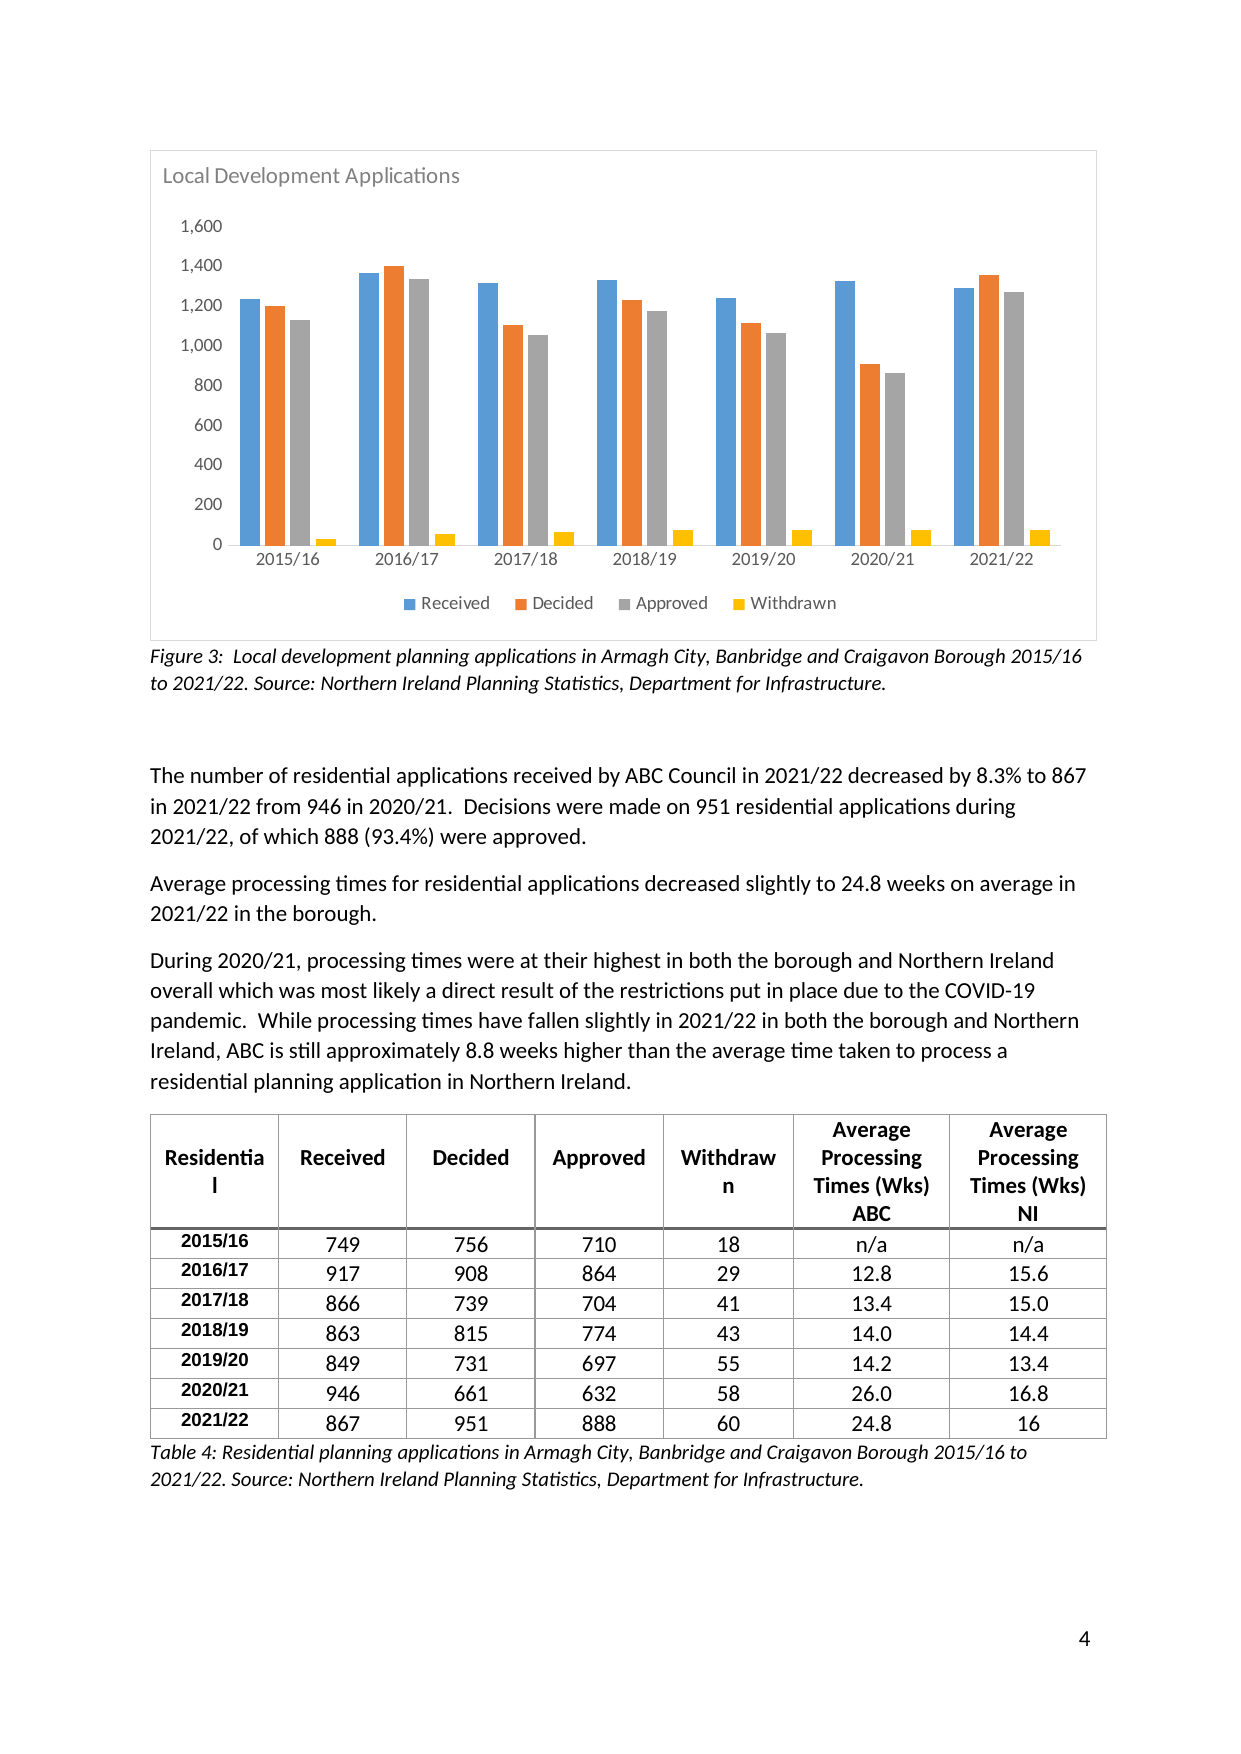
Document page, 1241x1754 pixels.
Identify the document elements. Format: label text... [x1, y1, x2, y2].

table_cell 774 [536, 1319, 663, 1348]
table_cell 815 [407, 1319, 534, 1348]
table_cell 697 [536, 1349, 663, 1378]
table_cell 2017/18 [151, 1289, 278, 1318]
table_cell 14.0 [794, 1319, 949, 1348]
text Figure 3: Local development planning applications in Armagh City, Banbridge and Craigavon Borough 2015/16 to 2021/22. Source: Northern Ireland Planning Statistics, Department for Infrastructure. [150, 641, 1090, 696]
table_cell 55 [664, 1349, 793, 1378]
table_cell 917 [279, 1259, 406, 1288]
table_cell 2018/19 [151, 1319, 278, 1348]
table_cell 951 [407, 1409, 534, 1438]
table_cell n/a [950, 1230, 1106, 1258]
table_cell 16 [950, 1409, 1106, 1438]
table_header Received [279, 1115, 406, 1227]
table_cell 2019/20 [151, 1349, 278, 1378]
table_cell 849 [279, 1349, 406, 1378]
table_cell 43 [664, 1319, 793, 1348]
table_cell 41 [664, 1289, 793, 1318]
table_cell 866 [279, 1289, 406, 1318]
table_cell 2020/21 [151, 1379, 278, 1408]
table_cell 2016/17 [151, 1259, 278, 1288]
table_cell 632 [536, 1379, 663, 1408]
text The number of residential applications received by ABC Council in 2021/22 decreased by 8.3% to 867 in 2021/22 from 946 in 2020/21. Decisions were made on 951 residential applications during 2021/22, of which 888 (93.4%) were approved. [150, 762, 1090, 850]
table_cell 13.4 [950, 1349, 1106, 1378]
table_header Approved [536, 1115, 663, 1227]
table_cell 731 [407, 1349, 534, 1378]
table_cell 908 [407, 1259, 534, 1288]
table_cell 14.4 [950, 1319, 1106, 1348]
table_cell 661 [407, 1379, 534, 1408]
table_cell 863 [279, 1319, 406, 1348]
table_cell 946 [279, 1379, 406, 1408]
table_cell 18 [664, 1230, 793, 1258]
table_cell 15.6 [950, 1259, 1106, 1288]
table_cell 60 [664, 1409, 793, 1438]
table_cell 756 [407, 1230, 534, 1258]
text Table 4: Residential planning applications in Armagh City, Banbridge and Craigavon Borough 2015/16 to 2021/22. Source: Northern Ireland Planning Statistics, Department for Infrastructure. [150, 1439, 1090, 1492]
text Average processing times for residential applications decreased slightly to 24.8 weeks on average in 2021/22 in the borough. [150, 869, 1090, 927]
table_cell 864 [536, 1259, 663, 1288]
table_cell 704 [536, 1289, 663, 1318]
table_header Residential [151, 1115, 278, 1227]
table_cell 710 [536, 1230, 663, 1258]
table_cell 24.8 [794, 1409, 949, 1438]
table_cell 2021/22 [151, 1409, 278, 1438]
table_cell 749 [279, 1230, 406, 1258]
table_cell 13.4 [794, 1289, 949, 1318]
table_cell 14.2 [794, 1349, 949, 1378]
text During 2020/21, processing times were at their highest in both the borough and Northern Ireland overall which was most likely a direct result of the restrictions put in place due to the COVID-19 pandemic. While processing times have fallen slightly in 2021/22 in both the borough and Northern Ireland, ABC is still approximately 8.8 weeks higher than the average time taken to process a residential planning application in Northern Ireland. [150, 946, 1090, 1095]
table_cell 58 [664, 1379, 793, 1408]
table_cell 26.0 [794, 1379, 949, 1408]
table_cell 888 [536, 1409, 663, 1438]
table_cell 29 [664, 1259, 793, 1288]
table_header Average Processing Times (Wks) NI [950, 1115, 1106, 1227]
table_cell 2015/16 [151, 1230, 278, 1258]
table_cell 15.0 [950, 1289, 1106, 1318]
table_header Withdrawn [664, 1115, 793, 1227]
table_header Average Processing Times (Wks) ABC [794, 1115, 949, 1227]
table_cell 867 [279, 1409, 406, 1438]
table_cell n/a [794, 1230, 949, 1258]
table_cell 12.8 [794, 1259, 949, 1288]
table_header Decided [407, 1115, 534, 1227]
table_cell 739 [407, 1289, 534, 1318]
table_cell 16.8 [950, 1379, 1106, 1408]
